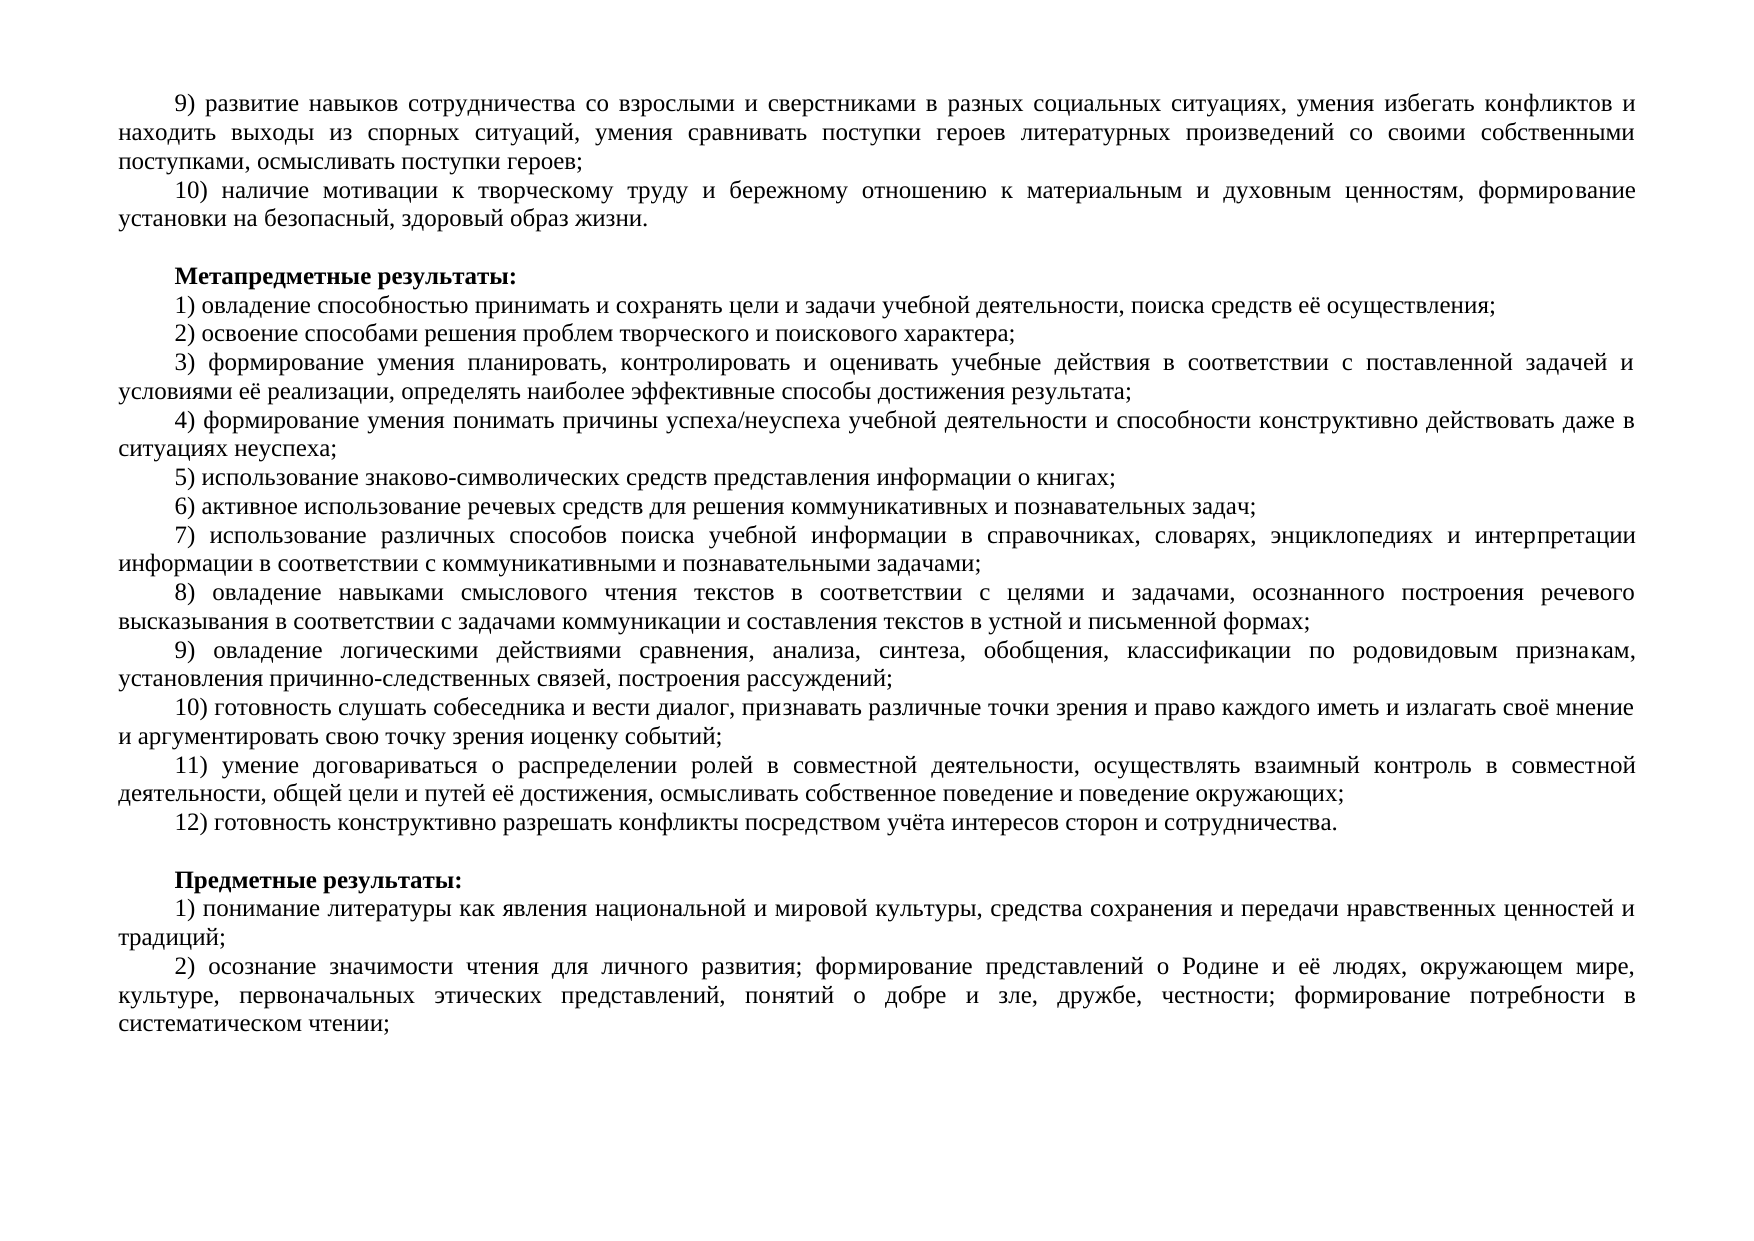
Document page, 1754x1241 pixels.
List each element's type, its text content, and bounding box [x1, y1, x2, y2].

text 9) овладение логическими действиями сравнения, анализа, синтеза, обобщения, классификации по родовидовым признакам, установления причинно-следственных связей, построения рассуждений; [118, 635, 1636, 692]
text 6) активное использование речевых средств для решения коммуникативных и познавательных задач; [118, 491, 1636, 520]
text 10) готовность слушать собеседника и вести диалог, признавать различные точки зрения и право каждого иметь и излагать своё мнение и аргументировать свою точку зрения иоценку событий; [118, 692, 1636, 750]
text 10) наличие мотивации к творческому труду и бережному отношению к материальным и духовным ценностям, формирование установки на безопасный, здоровый образ жизни. [118, 175, 1636, 232]
text 1) овладение способностью принимать и сохранять цели и задачи учебной деятельности, поиска средств её осуществления; [118, 290, 1636, 318]
text 2) осознание значимости чтения для личного развития; формирование представлений о Родине и её людях, окружающем мире, культуре, первоначальных этических представлений, понятий о добре и зле, дружбе, честности; формирование потребности в систематическом чтении; [118, 951, 1636, 1037]
text 1) понимание литературы как явления национальной и мировой культуры, средства сохранения и передачи нравственных ценностей и традиций; [118, 893, 1636, 951]
text 5) использование знаково-символических средств представления информации о книгах; [118, 462, 1636, 491]
text 2) освоение способами решения проблем творческого и поискового характера; [118, 318, 1636, 347]
text Метапредметные результаты: [118, 261, 1636, 290]
text Предметные результаты: [118, 865, 1636, 893]
text 11) умение договариваться о распределении ролей в совместной деятельности, осуществлять взаимный контроль в совместной деятельности, общей цели и путей её достижения, осмысливать собственное поведение и поведение окружающих; [118, 750, 1636, 807]
text 9) развитие навыков сотрудничества со взрослыми и сверстниками в разных социальных ситуациях, умения избегать конфликтов и находить выходы из спорных ситуаций, умения сравнивать поступки героев литературных произведений со своими собственными поступками, осмысливать поступки героев; [118, 88, 1636, 175]
text 3) формирование умения планировать, контролировать и оценивать учебные действия в соответствии с поставленной задачей и условиями её реализации, определять наиболее эффективные способы достижения результата; [118, 347, 1636, 405]
text 8) овладение навыками смыслового чтения текстов в соответствии с целями и задачами, осознанного построения речевого высказывания в соответствии с задачами коммуникации и составления текстов в устной и письменной формах; [118, 577, 1636, 635]
text 12) готовность конструктивно разрешать конфликты посредством учёта интересов сторон и сотрудничества. [118, 807, 1636, 836]
text 4) формирование умения понимать причины успеха/неуспеха учебной деятельности и способности конструктивно действовать даже в ситуациях неуспеха; [118, 405, 1636, 462]
text 7) использование различных способов поиска учебной информации в справочниках, словарях, энциклопедиях и интерпретации информации в соответствии с коммуникативными и познавательными задачами; [118, 520, 1636, 577]
